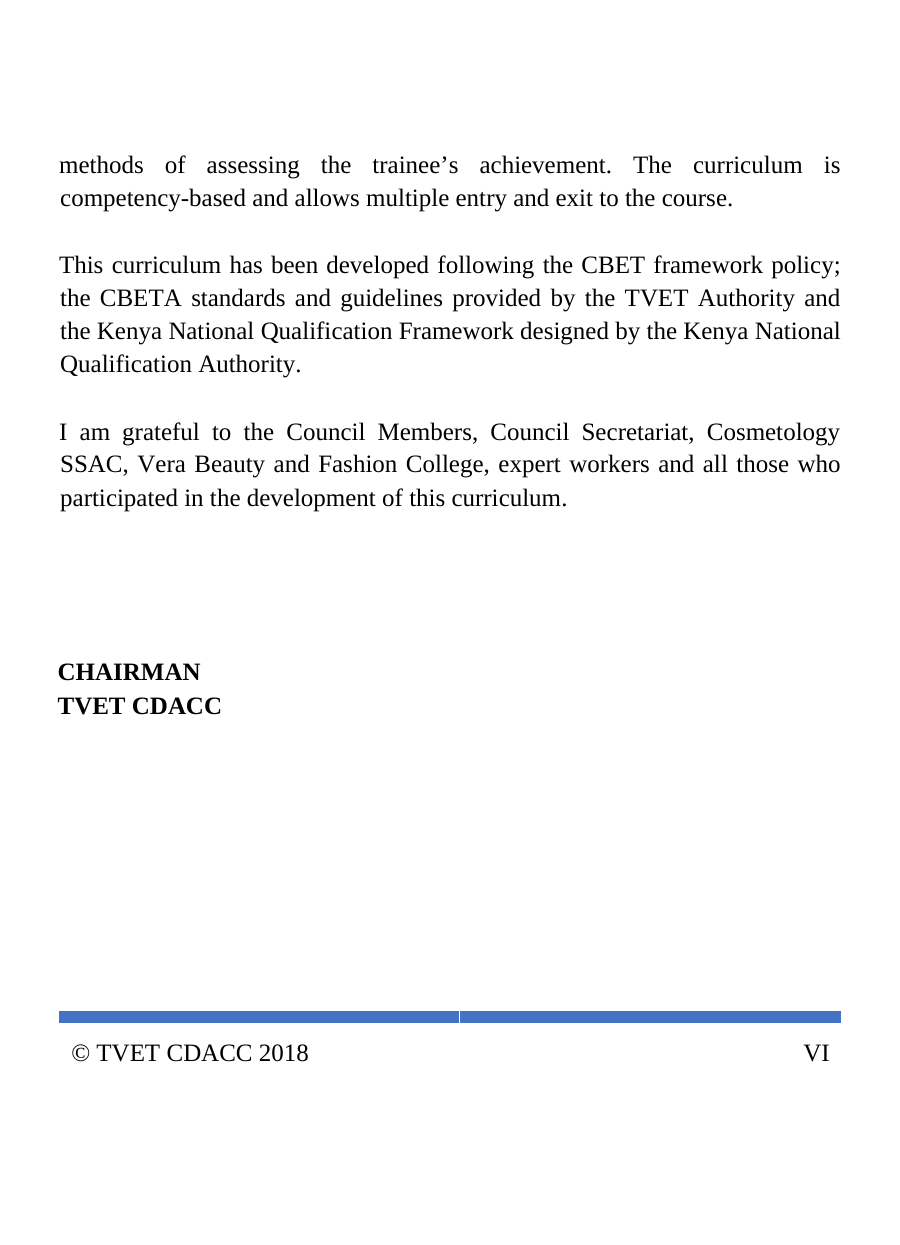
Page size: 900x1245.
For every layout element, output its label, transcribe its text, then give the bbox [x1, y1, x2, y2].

text methods of assessing the trainee’s achievement. The curriculum is competency-based and allows multiple entry and exit to the course. [59, 150, 841, 212]
text CHAIRMAN [57, 657, 841, 686]
text TVET CDACC [57, 691, 841, 720]
text I am grateful to the Council Members, Council Secretariat, Cosmetology SSAC, Vera Beauty and Fashion College, expert workers and all those who participated in the development of this curriculum. [59, 417, 841, 511]
text This curriculum has been developed following the CBET framework policy; the CBETA standards and guidelines provided by the TVET Authority and the Kenya National Qualification Framework designed by the Kenya National Qualification Authority. [59, 250, 841, 378]
